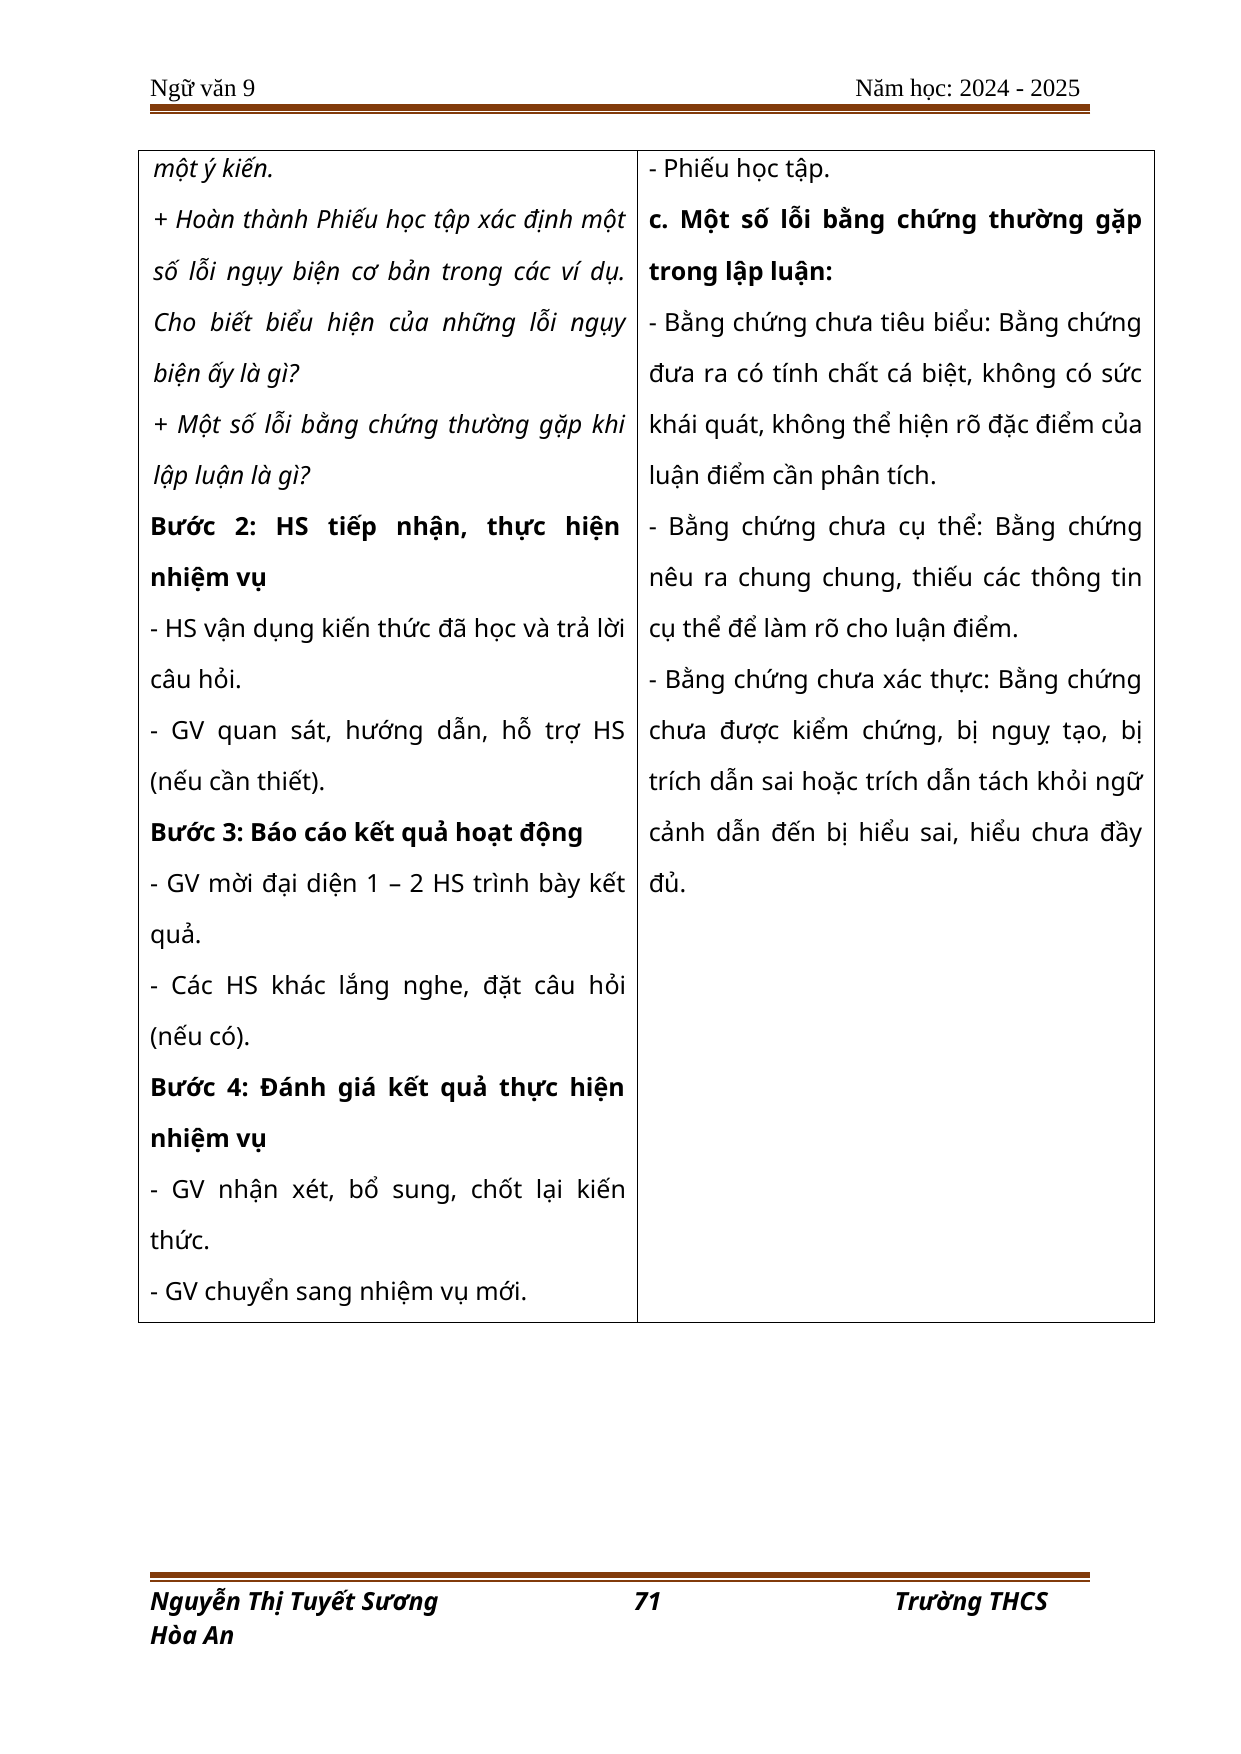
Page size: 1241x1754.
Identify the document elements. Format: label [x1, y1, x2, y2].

table_cell [139, 151, 637, 1322]
table_cell [638, 151, 1154, 1322]
